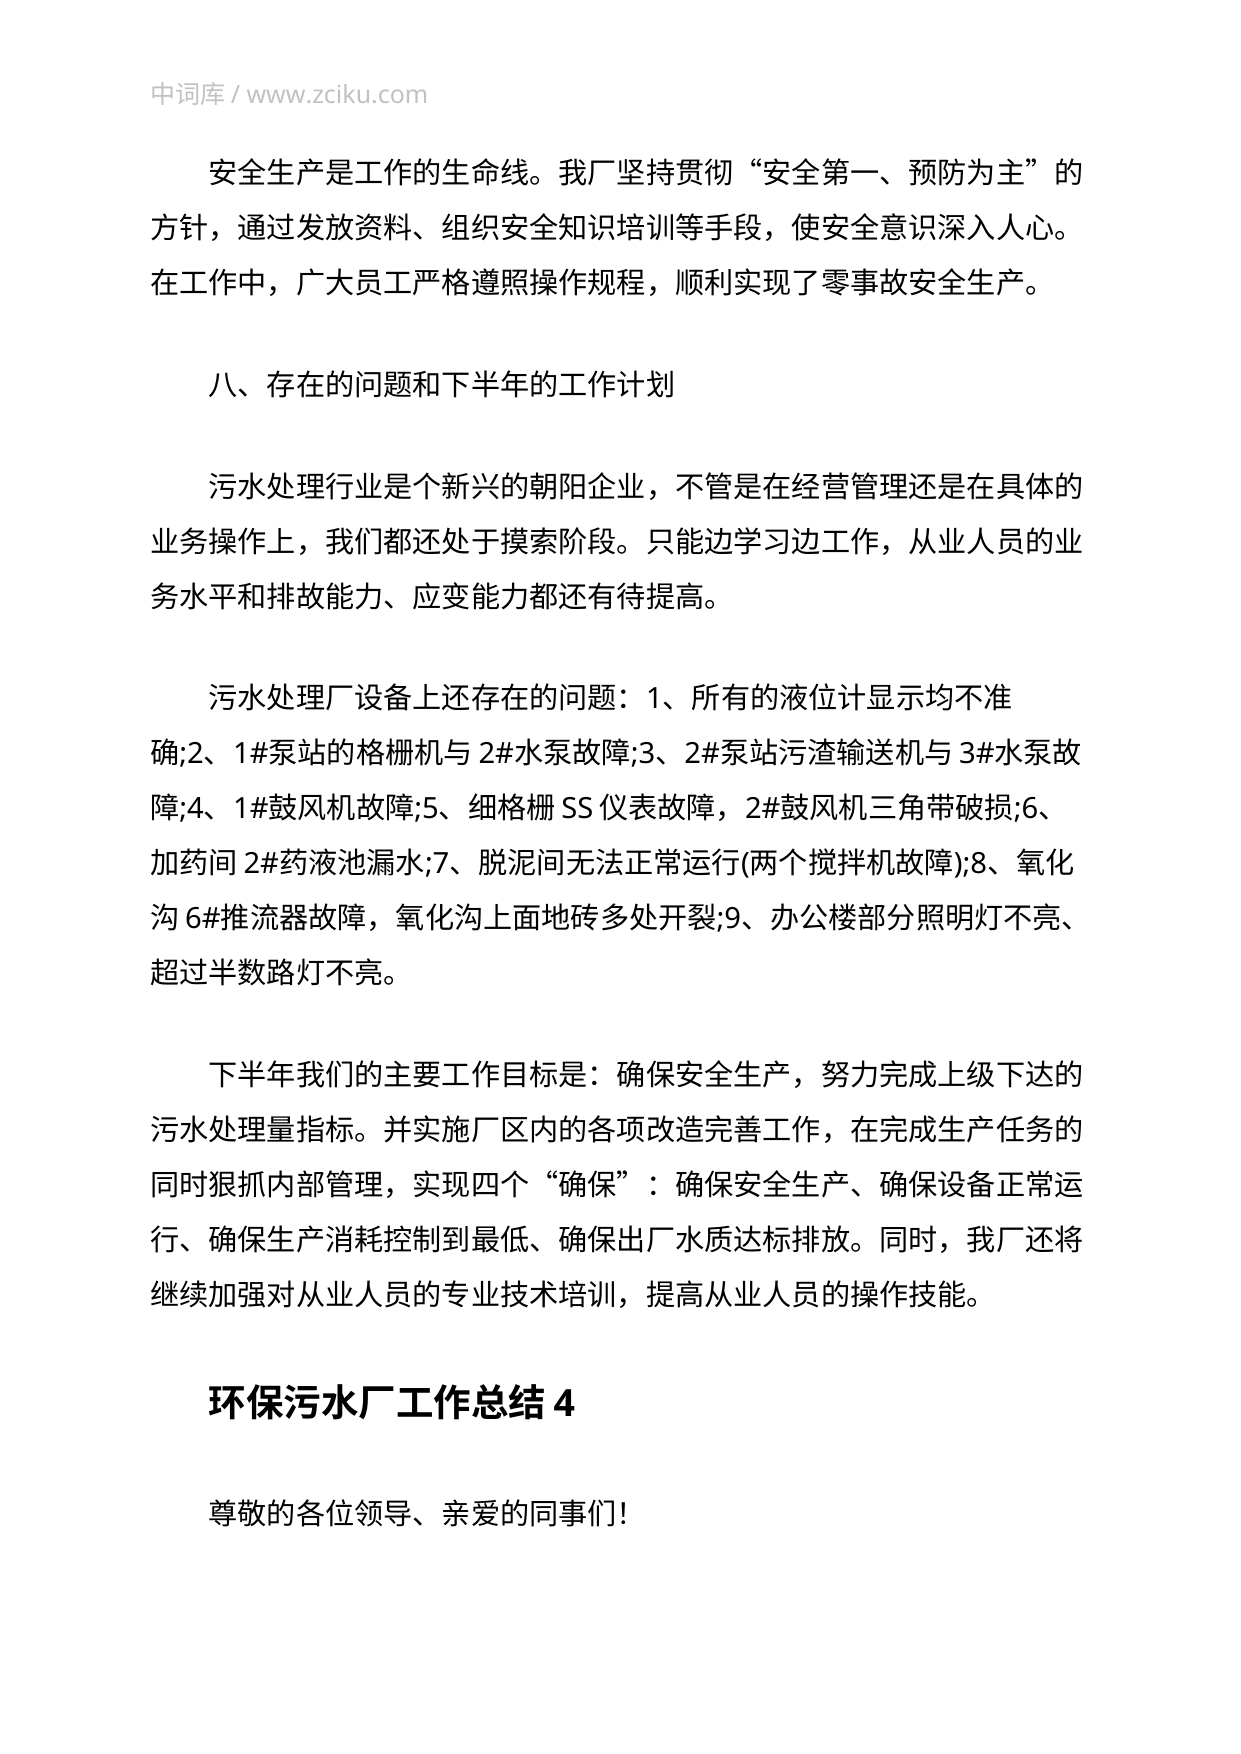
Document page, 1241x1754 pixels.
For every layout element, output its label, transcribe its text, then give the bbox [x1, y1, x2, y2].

text 八、存在的问题和下半年的工作计划 [150, 362, 1090, 404]
text 下半年我们的主要工作目标是：确保安全生产，努力完成上级下达的污水处理量指标。并实施厂区内的各项改造完善工作，在完成生产任务的同时狠抓内部管理，实现四个“确保”：确保安全生产、确保设备正常运行、确保生产消耗控制到最低、确保出厂水质达标排放。同时，我厂还将继续加强对从业人员的专业技术培训，提高从业人员的操作技能。 [150, 1052, 1090, 1313]
text 污水处理厂设备上还存在的问题：1、所有的液位计显示均不准确;2、1#泵站的格栅机与2#水泵故障;3、2#泵站污渣输送机与3#水泵故障;4、1#鼓风机故障;5、细格栅SS仪表故障，2#鼓风机三角带破损;6、加药间2#药液池漏水;7、脱泥间无法正常运行(两个搅拌机故障);8、氧化沟6#推流器故障，氧化沟上面地砖多处开裂;9、办公楼部分照明灯不亮、超过半数路灯不亮。 [150, 675, 1090, 992]
text 安全生产是工作的生命线。我厂坚持贯彻“安全第一、预防为主”的方针，通过发放资料、组织安全知识培训等手段，使安全意识深入人心。在工作中，广大员工严格遵照操作规程，顺利实现了零事故安全生产。 [150, 150, 1090, 302]
text 污水处理行业是个新兴的朝阳企业，不管是在经营管理还是在具体的业务操作上，我们都还处于摸索阶段。只能边学习边工作，从业人员的业务水平和排故能力、应变能力都还有待提高。 [150, 463, 1090, 615]
text 尊敬的各位领导、亲爱的同事们！ [150, 1491, 1090, 1533]
text 环保污水厂工作总结4 [150, 1373, 1090, 1427]
